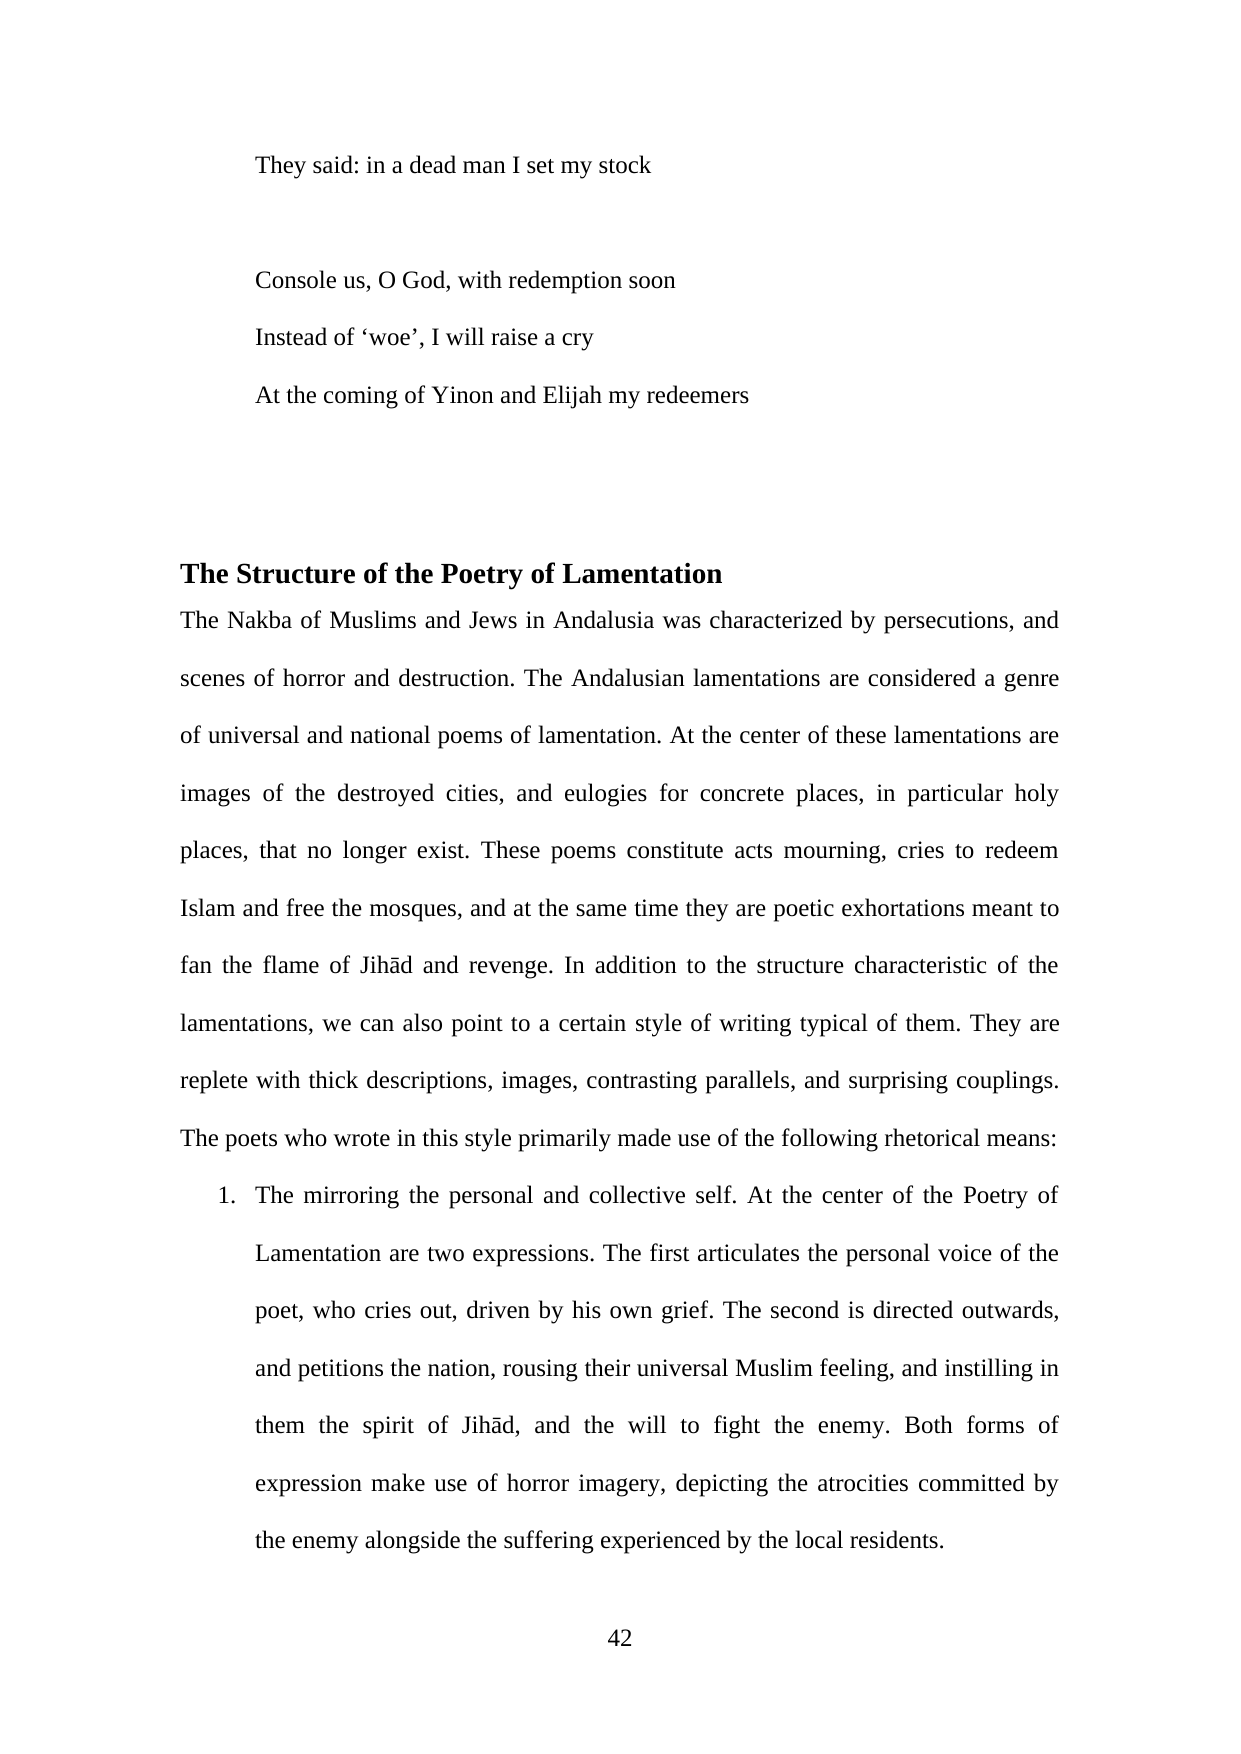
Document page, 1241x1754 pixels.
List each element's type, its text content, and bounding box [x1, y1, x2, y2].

text At the coming of Yinon and Elijah my redeemers [255, 380, 1060, 409]
list The mirroring the personal and collective self. At the center of the Poetry of Lamentation are two expressions. The first articulates the personal voice of the poet, who cries out, driven by his own grief. The second is directed outwards, and petitions the nation, rousing their universal Muslim feeling, and instilling in them the spirit of Jihād, and the will to fight the enemy. Both forms of expression make use of horror imagery, depicting the atrocities committed by the enemy alongside the suffering experienced by the local residents. [217, 1180, 1060, 1554]
text The Nakba of Muslims and Jews in Andalusia was characterized by persecutions, and scenes of horror and destruction. The Andalusian lamentations are considered a genre of universal and national poems of lamentation. At the center of these lamentations are images of the destroyed cities, and eulogies for concrete places, in particular holy places, that no longer exist. These poems constitute acts mourning, cries to redeem Islam and free the mosques, and at the same time they are poetic exhortations meant to fan the flame of Jihād and revenge. In addition to the structure characteristic of the lamentations, we can also point to a certain style of writing typical of them. They are replete with thick descriptions, images, contrasting parallels, and surprising couplings. The poets who wrote in this style primarily made use of the following rhetorical means: [180, 605, 1060, 1152]
subtitle The Structure of the Poetry of Lamentation [180, 557, 1060, 590]
text Console us, O God, with redemption soon [255, 265, 1060, 294]
text They said: in a dead man I set my stock [255, 150, 1060, 179]
text Instead of ‘woe’, I will raise a cry [255, 322, 1060, 351]
